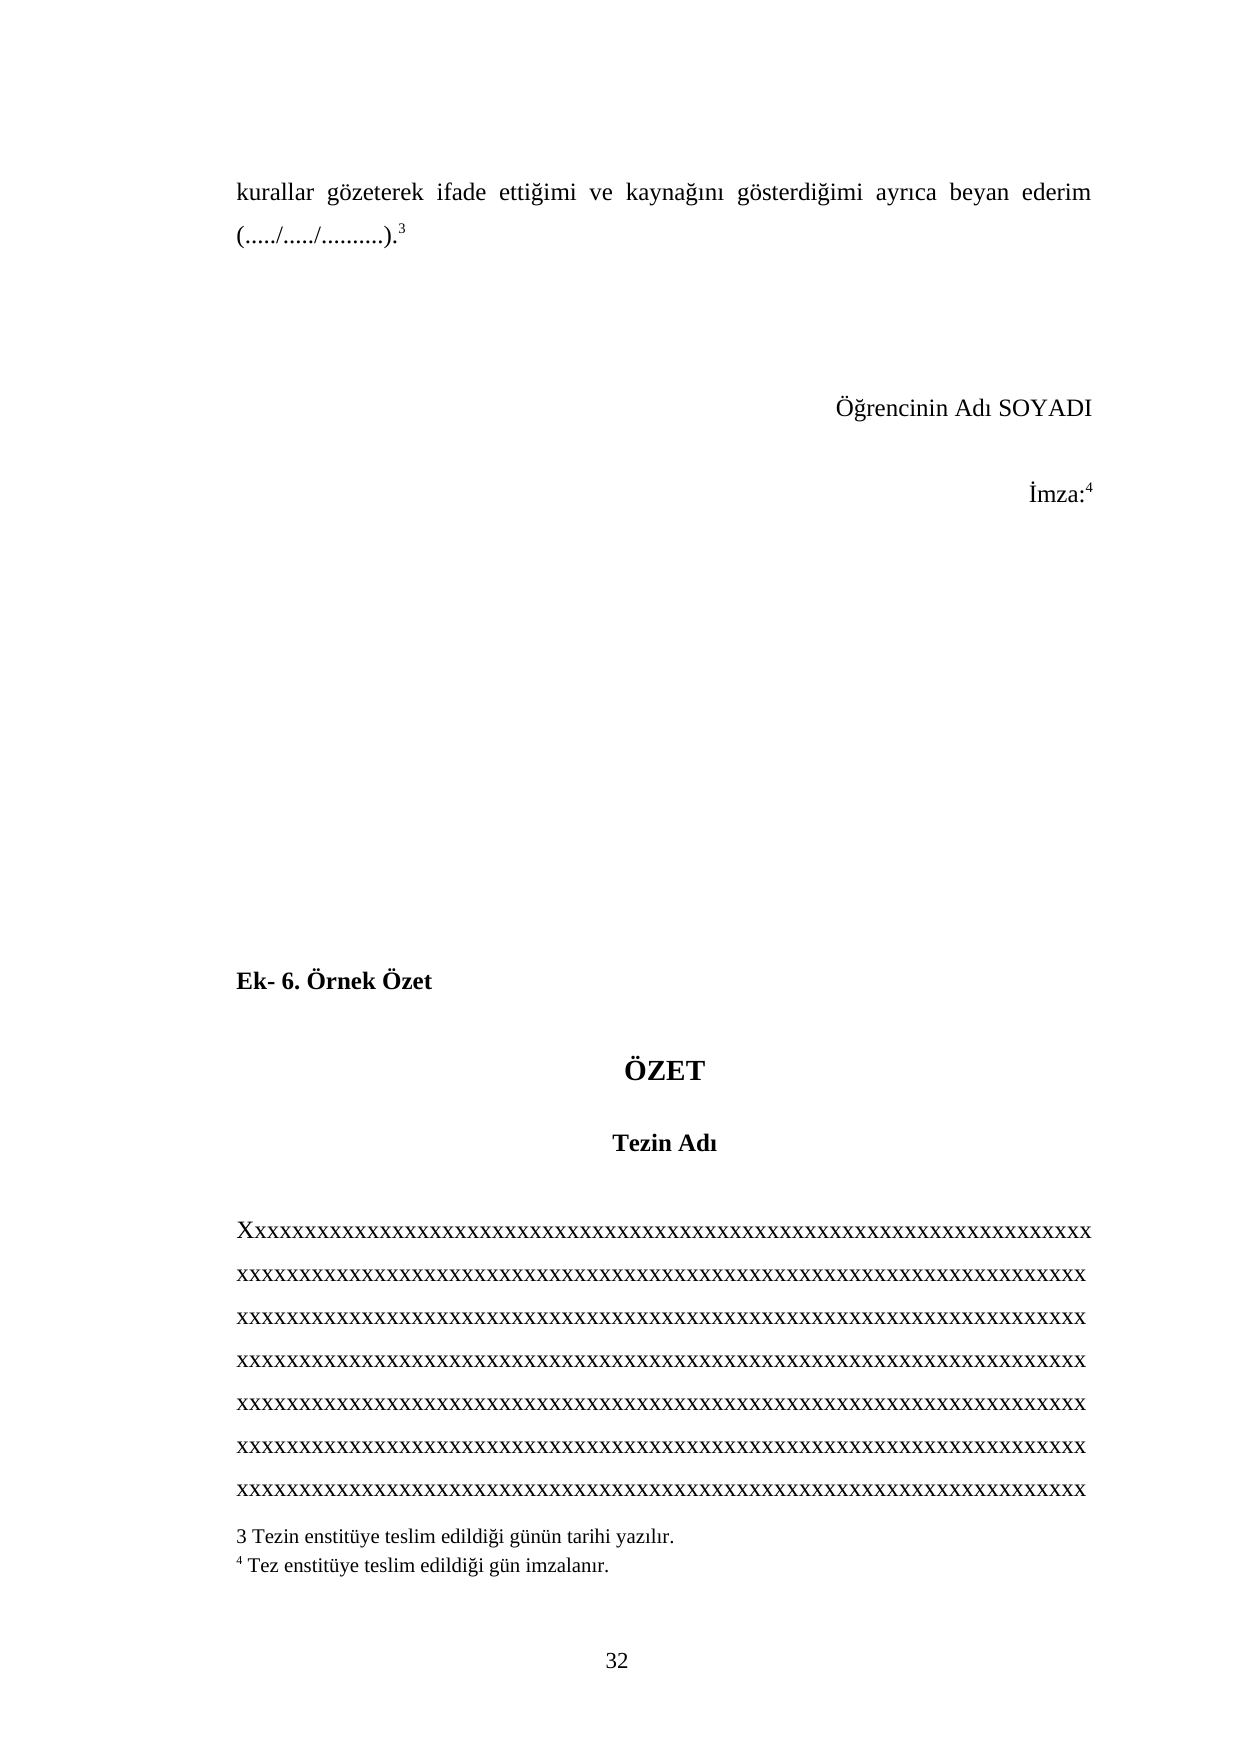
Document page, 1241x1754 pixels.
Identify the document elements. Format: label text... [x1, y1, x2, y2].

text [236, 1215, 1092, 1502]
text Tezin Adı [236, 1128, 1092, 1157]
text İmza:4 [235, 479, 1092, 508]
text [235, 177, 1092, 249]
text Öğrencinin Adı SOYADI [235, 393, 1092, 422]
subtitle Ek- 6. Örnek Özet [236, 966, 997, 995]
text ÖZET [236, 1053, 1092, 1086]
